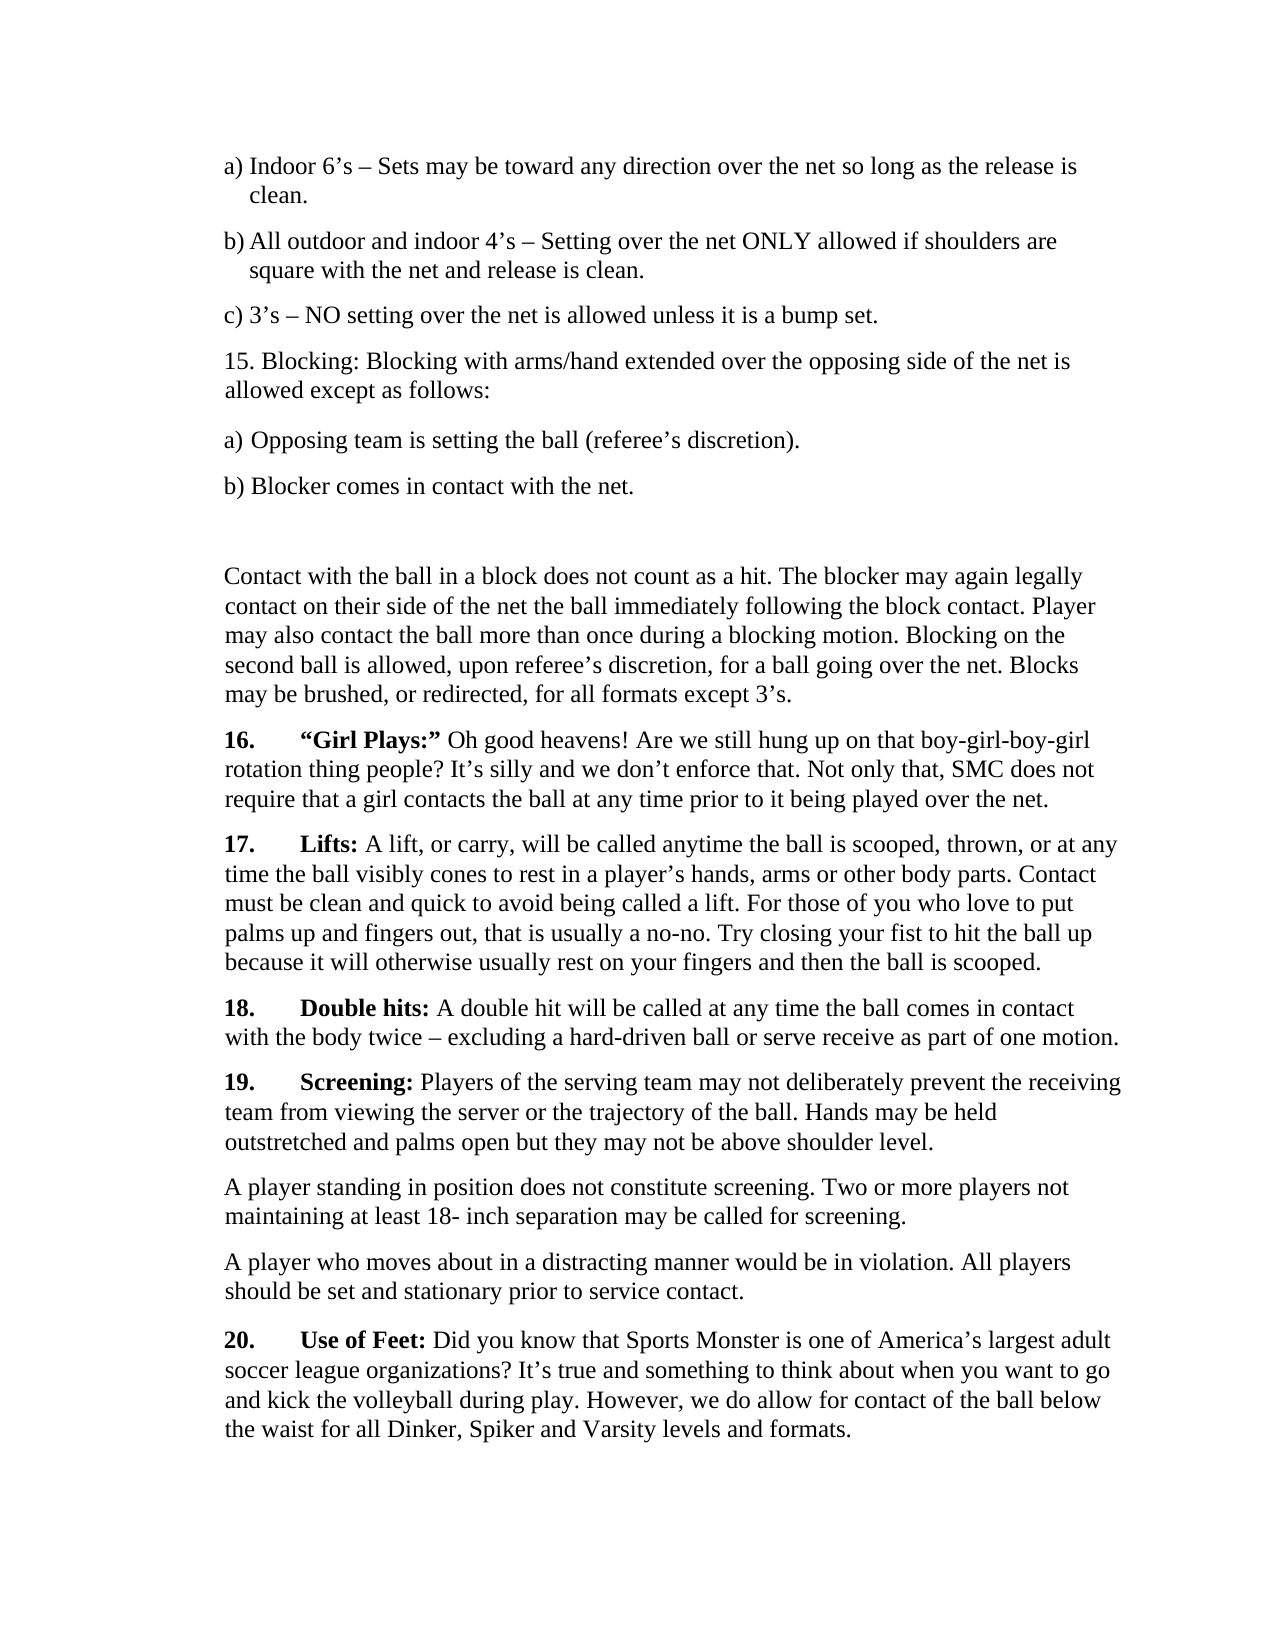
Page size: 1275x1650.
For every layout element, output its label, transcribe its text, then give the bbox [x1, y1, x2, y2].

text Contact with the ball in a block does not count as a hit. The blocker may again legally contact on their side of the net the ball immediately following the block contact. Player may also contact the ball more than once during a blocking motion. Blocking on the second ball is allowed, upon referee’s discretion, for a ball going over the net. Blocks may be brushed, or redirected, for all formats except 3’s. [223, 561, 1124, 708]
text A player standing in position does not constitute screening. Two or more players not maintaining at least 18- inch separation may be called for screening. [223, 1172, 1124, 1230]
list Use of Feet: Did you know that Sports Monster is one of America’s largest adult soccer league organizations? It’s true and something to think about when you want to go and kick the volleyball during play. However, we do allow for contact of the ball below the waist for all Dinker, Spiker and Varsity levels and formats. [223, 1326, 1124, 1443]
list Blocker comes in contact with the net. [223, 471, 1124, 499]
list 3’s – NO setting over the net is allowed unless it is a bump set. [223, 301, 1124, 329]
text 15. Blocking: Blocking with arms/hand extended over the opposing side of the net is allowed except as follows: [223, 346, 1124, 404]
list Opposing team is setting the ball (referee’s discretion). [223, 426, 1124, 454]
list Double hits: A double hit will be called at any time the ball comes in contact with the body twice – excluding a hard-driven ball or serve receive as part of one motion. [223, 993, 1124, 1051]
list Indoor 6’s – Sets may be toward any direction over the net so long as the release is clean. [223, 151, 1124, 209]
list Screening: Players of the serving team may not deliberately prevent the receiving team from viewing the server or the trajectory of the ball. Hands may be held outstretched and palms open but they may not be above shoulder level. [223, 1067, 1124, 1155]
text A player who moves about in a distracting manner would be in violation. All players should be set and stationary prior to service contact. [223, 1247, 1124, 1305]
list All outdoor and indoor 4’s – Setting over the net ONLY allowed if shoulders are square with the net and release is clean. [223, 226, 1124, 284]
list Lifts: A lift, or carry, will be called anytime the ball is scooped, thrown, or at any time the ball visibly cones to rest in a player’s hands, arms or other body parts. Contact must be clean and quick to avoid being called a lift. For those of you who love to put palms up and fingers out, that is usually a no-no. Try closing your fist to hit the ball up because it will otherwise usually rest on your fingers and then the ball is scooped. [223, 829, 1124, 976]
list “Girl Plays:” Oh good heavens! Are we still hung up on that boy-girl-boy-girl rotation thing people? It’s silly and we don’t enforce that. Not only that, SMC does not require that a girl contacts the ball at any time prior to it being played over the net. [223, 725, 1124, 813]
